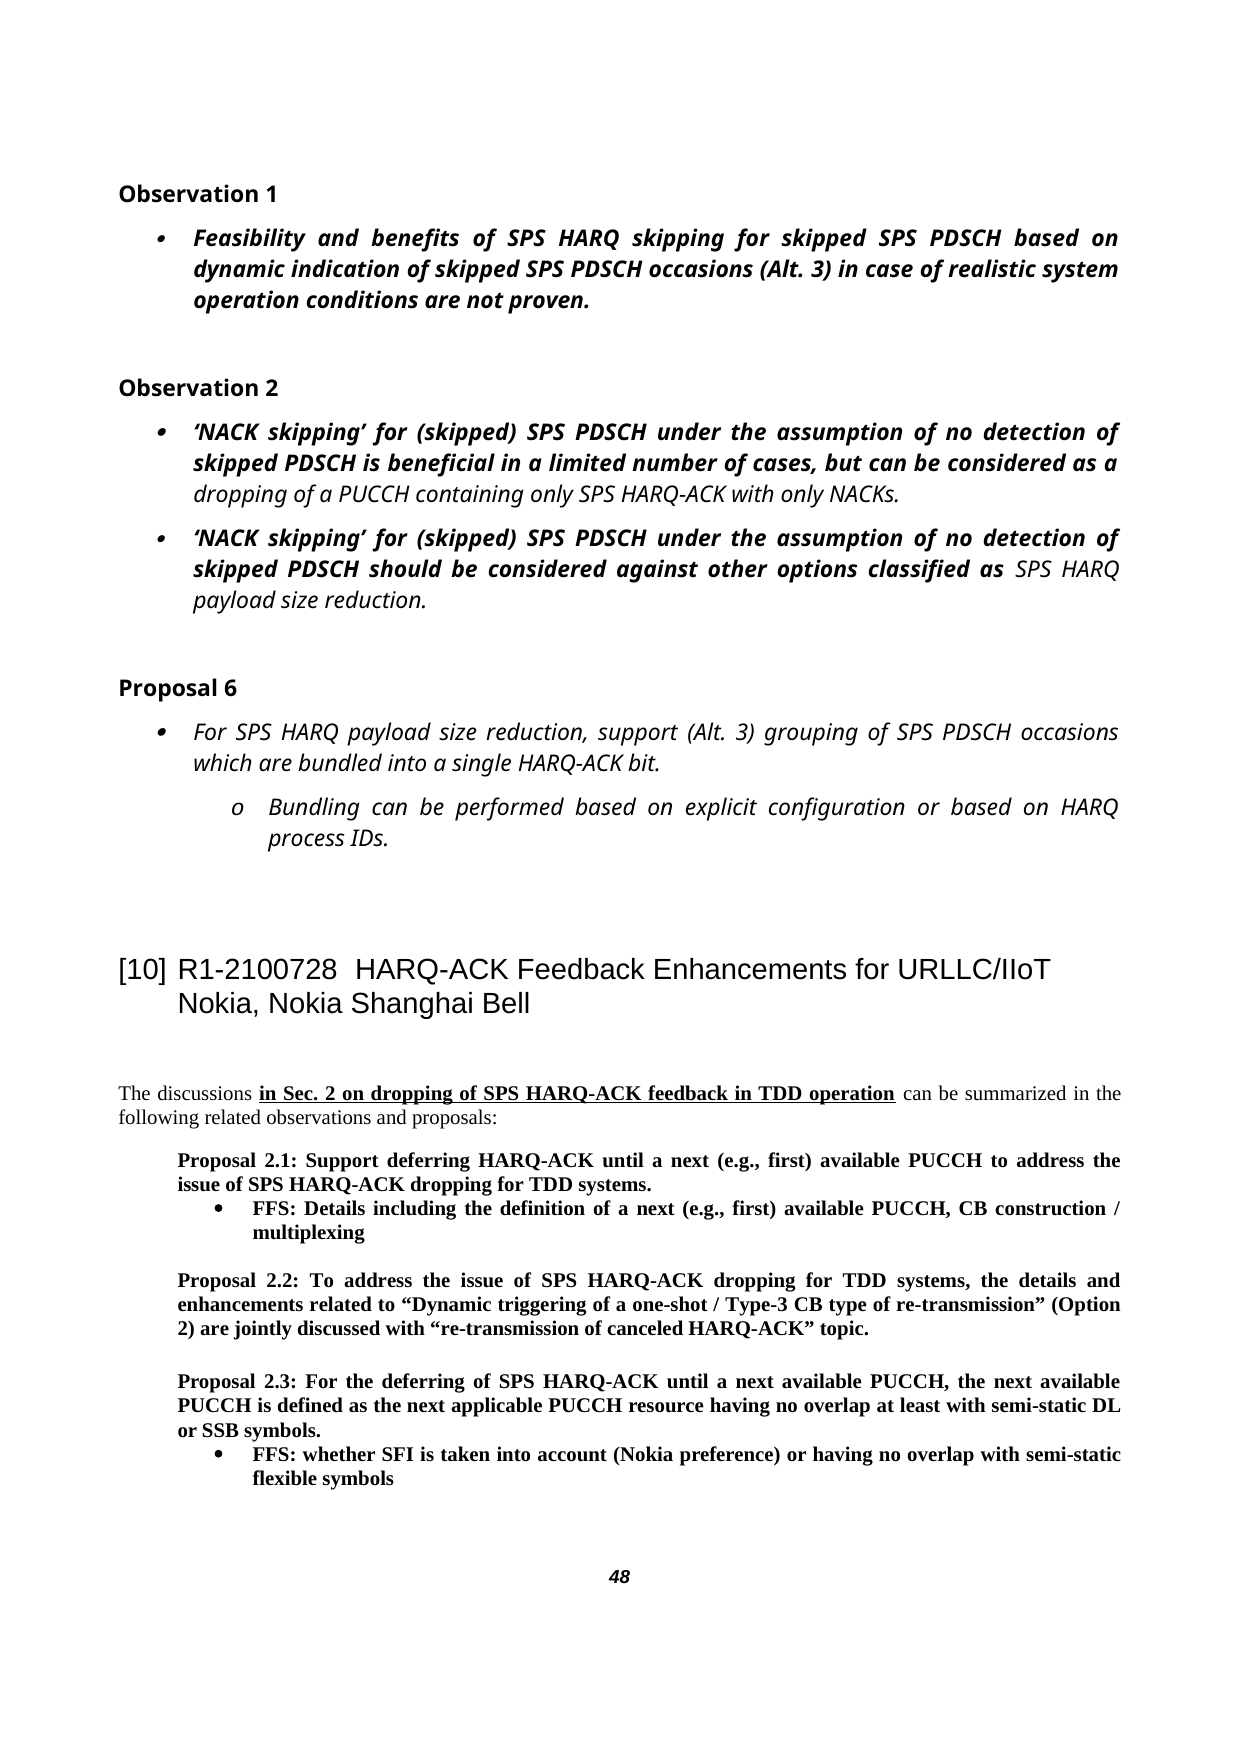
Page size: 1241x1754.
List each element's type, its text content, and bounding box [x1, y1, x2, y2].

list FFS: whether SFI is taken into account (Nokia preference) or having no overlap with semi-static flexible symbols [215, 1442, 1122, 1490]
list For SPS HARQ payload size reduction, support (Alt. 3) grouping of SPS PDSCH occasions which are bundled into a single HARQ-ACK bit. [156, 716, 1122, 778]
text Observation 1 [118, 178, 1122, 209]
text Proposal 2.1: Support deferring HARQ-ACK until a next (e.g., first) available PUCCH to address the issue of SPS HARQ-ACK dropping for TDD systems. [177, 1148, 1122, 1196]
list ‘NACK skipping’ for (skipped) SPS PDSCH under the assumption of no detection of skipped PDSCH should be considered against other options classified as SPS HARQ payload size reduction. [156, 522, 1122, 616]
text Observation 2 [118, 372, 1122, 403]
list Feasibility and benefits of SPS HARQ skipping for skipped SPS PDSCH based on dynamic indication of skipped SPS PDSCH occasions (Alt. 3) in case of realistic system operation conditions are not proven. [156, 222, 1122, 316]
text Proposal 6 [118, 672, 1122, 703]
text Proposal 2.3: For the deferring of SPS HARQ-ACK until a next available PUCCH, the next available PUCCH is defined as the next applicable PUCCH resource having no overlap at least with semi-static DL or SSB symbols. [177, 1369, 1122, 1442]
list Bundling can be performed based on explicit configuration or based on HARQ process IDs. [231, 791, 1122, 853]
list FFS: Details including the definition of a next (e.g., first) available PUCCH, CB construction / multiplexing [215, 1196, 1122, 1244]
text The discussions in Sec. 2 on dropping of SPS HARQ-ACK feedback in TDD operation can be summarized in the following related observations and proposals: [118, 1081, 1122, 1129]
list ‘NACK skipping’ for (skipped) SPS PDSCH under the assumption of no detection of skipped PDSCH is beneficial in a limited number of cases, but can be considered as a dropping of a PUCCH containing only SPS HARQ-ACK with only NACKs. [156, 416, 1122, 509]
subtitle R1-2100728 HARQ-ACK Feedback Enhancements for URLLC/IIoT Nokia, Nokia Shanghai Bell [118, 952, 1122, 1019]
text Proposal 2.2: To address the issue of SPS HARQ-ACK dropping for TDD systems, the details and enhancements related to “Dynamic triggering of a one-shot / Type-3 CB type of re-transmission” (Option 2) are jointly discussed with “re-transmission of canceled HARQ-ACK” topic. [177, 1268, 1122, 1340]
